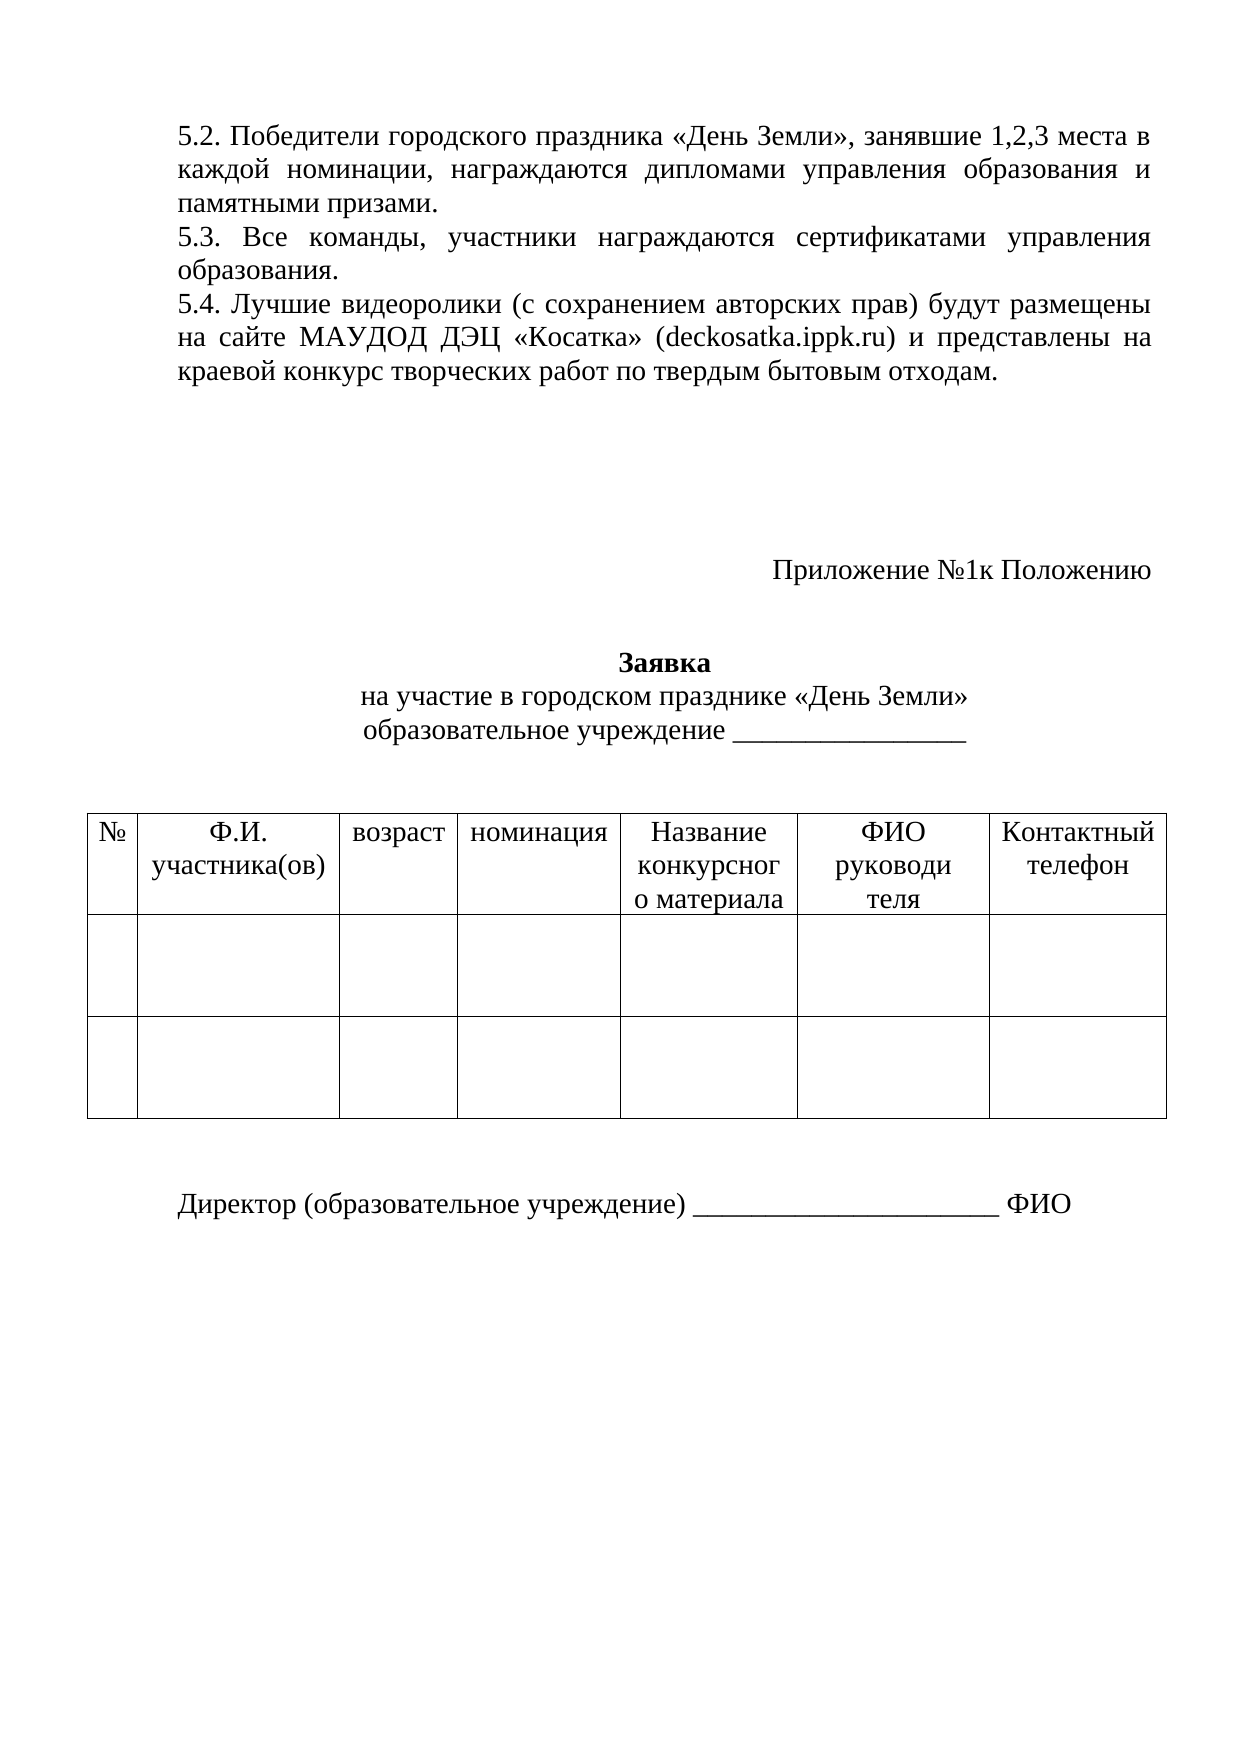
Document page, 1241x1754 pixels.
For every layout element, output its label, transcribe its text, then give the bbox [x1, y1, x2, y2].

text 5.3. Все команды, участники награждаются сертификатами управления образования. [177, 219, 1152, 286]
table_header возраст [340, 814, 457, 914]
table_cell [138, 1017, 339, 1118]
text 5.4. Лучшие видеоролики (с сохранением авторских прав) будут размещены на сайте МАУДОД ДЭЦ «Косатка» (deckosatka.ippk.ru) и представлены на краевой конкурс творческих работ по твердым бытовым отходам. [177, 286, 1152, 386]
text 5.2. Победители городского праздника «День Земли», занявшие 1,2,3 места в каждой номинации, награждаются дипломами управления образования и памятными призами. [177, 118, 1152, 219]
text Заявка [177, 645, 1152, 678]
table_cell [990, 915, 1166, 1016]
table_header ФИО руководи теля [798, 814, 989, 914]
table_cell [340, 915, 457, 1016]
table_cell [340, 1017, 457, 1118]
table_cell [990, 1017, 1166, 1118]
text Приложение №1к Положению [177, 552, 1152, 586]
table_cell [138, 915, 339, 1016]
table_cell [458, 1017, 620, 1118]
table_cell [88, 1017, 137, 1118]
text Директор (образовательное учреждение) _____________________ ФИО [177, 1186, 1152, 1219]
table_cell [88, 915, 137, 1016]
table_header № [88, 814, 137, 914]
table_header Ф.И. участника(ов) [138, 814, 339, 914]
text на участие в городском празднике «День Земли» [177, 678, 1152, 712]
table_cell [621, 1017, 797, 1118]
table_cell [621, 915, 797, 1016]
table_header номинация [458, 814, 620, 914]
table_header Контактный телефон [990, 814, 1166, 914]
table_cell [798, 915, 989, 1016]
table_header Название конкурсного материала [621, 814, 797, 914]
table_cell [798, 1017, 989, 1118]
text образовательное учреждение ________________ [177, 712, 1152, 746]
table_cell [458, 915, 620, 1016]
